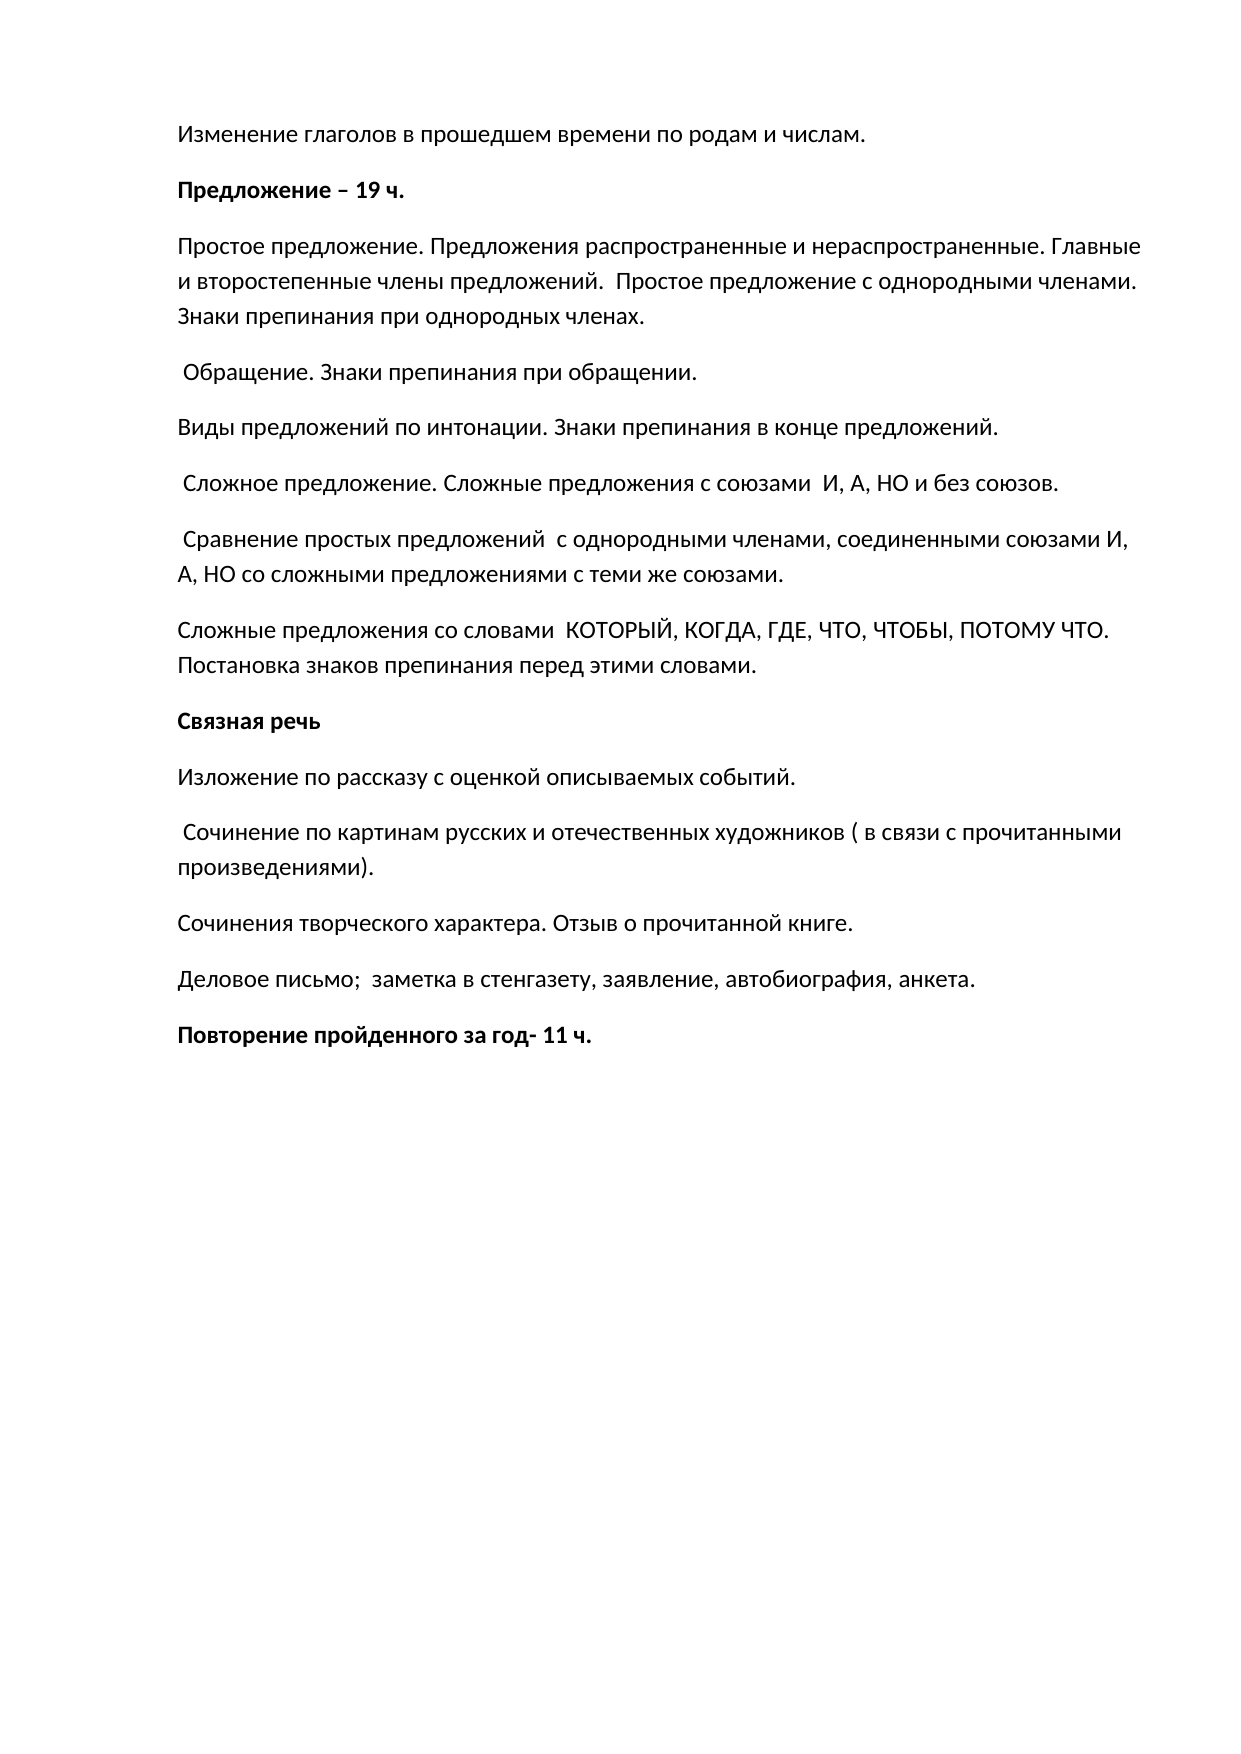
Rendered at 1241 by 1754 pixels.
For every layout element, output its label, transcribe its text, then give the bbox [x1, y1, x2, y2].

text Связная речь [177, 705, 1152, 735]
text Сочинение по картинам русских и отечественных художников ( в связи с прочитанными произведениями). [177, 816, 1152, 882]
text Изложение по рассказу с оценкой описываемых событий. [177, 761, 1152, 791]
text Обращение. Знаки препинания при обращении. [177, 356, 1152, 386]
text Виды предложений по интонации. Знаки препинания в конце предложений. [177, 411, 1152, 442]
text Сравнение простых предложений с однородными членами, соединенными союзами И, А, НО со сложными предложениями с теми же союзами. [177, 523, 1152, 589]
text Изменение глаголов в прошедшем времени по родам и числам. [177, 118, 1152, 149]
text Сложные предложения со словами КОТОРЫЙ, КОГДА, ГДЕ, ЧТО, ЧТОБЫ, ПОТОМУ ЧТО. Постановка знаков препинания перед этими словами. [177, 614, 1152, 679]
text Предложение – 19 ч. [177, 174, 1152, 204]
text Простое предложение. Предложения распространенные и нераспространенные. Главные и второстепенные члены предложений. Простое предложение с однородными членами. Знаки препинания при однородных членах. [177, 230, 1152, 330]
text Деловое письмо; заметка в стенгазету, заявление, автобиография, анкета. [177, 963, 1152, 994]
text Сочинения творческого характера. Отзыв о прочитанной книге. [177, 907, 1152, 938]
text Сложное предложение. Сложные предложения с союзами И, А, НО и без союзов. [177, 467, 1152, 498]
text Повторение пройденного за год- 11 ч. [177, 1019, 1152, 1049]
